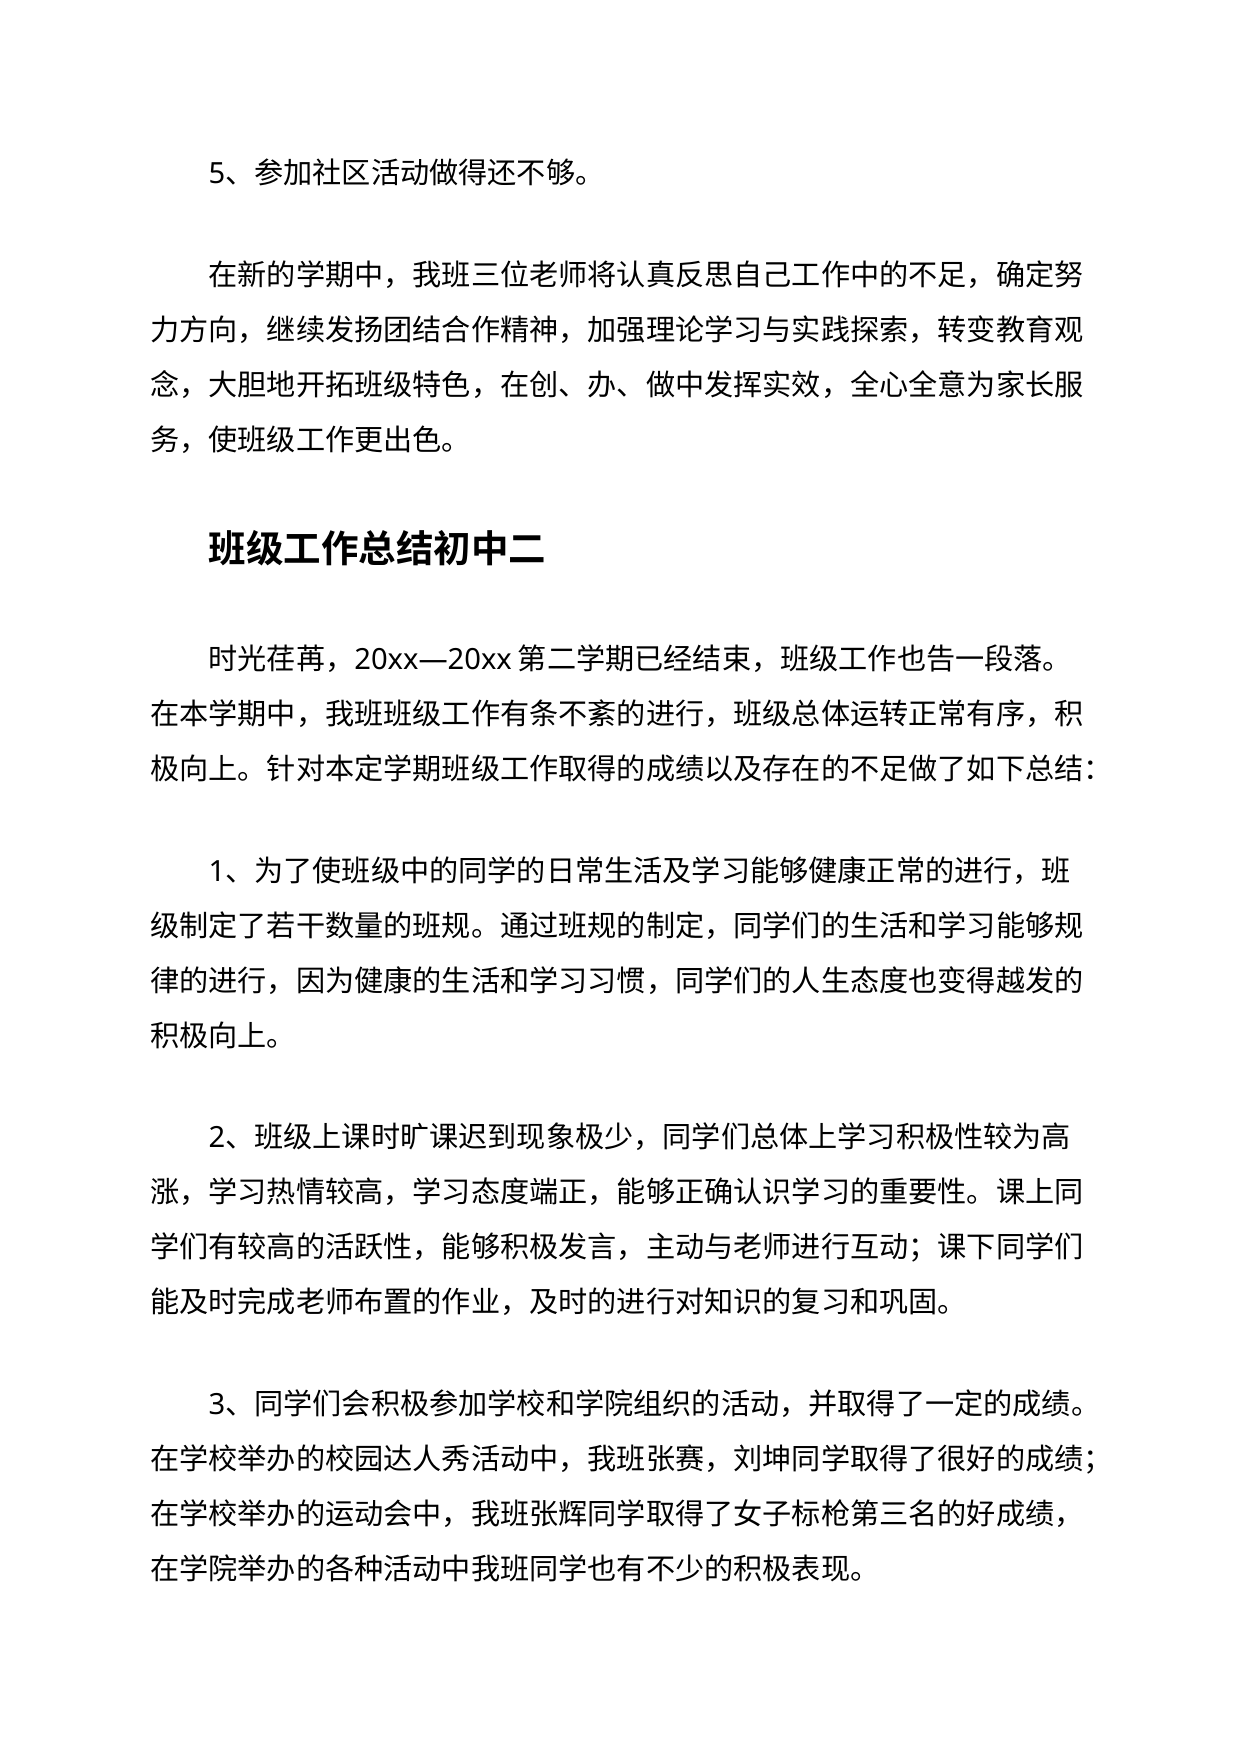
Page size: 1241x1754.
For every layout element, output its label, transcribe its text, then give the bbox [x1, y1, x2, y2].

text 班级工作总结初中二 [150, 518, 1090, 573]
text 3、同学们会积极参加学校和学院组织的活动，并取得了一定的成绩。在学校举办的校园达人秀活动中，我班张赛，刘坤同学取得了很好的成绩；在学校举办的运动会中，我班张辉同学取得了女子标枪第三名的好成绩，在学院举办的各种活动中我班同学也有不少的积极表现。 [150, 1381, 1090, 1588]
text 1、为了使班级中的同学的日常生活及学习能够健康正常的进行，班级制定了若干数量的班规。通过班规的制定，同学们的生活和学习能够规律的进行，因为健康的生活和学习习惯，同学们的人生态度也变得越发的积极向上。 [150, 847, 1090, 1054]
text 时光荏苒，20xx—20xx第二学期已经结束，班级工作也告一段落。在本学期中，我班班级工作有条不紊的进行，班级总体运转正常有序，积极向上。针对本定学期班级工作取得的成绩以及存在的不足做了如下总结： [150, 636, 1090, 788]
text 2、班级上课时旷课迟到现象极少，同学们总体上学习积极性较为高涨，学习热情较高，学习态度端正，能够正确认识学习的重要性。课上同学们有较高的活跃性，能够积极发言，主动与老师进行互动；课下同学们能及时完成老师布置的作业，及时的进行对知识的复习和巩固。 [150, 1114, 1090, 1321]
text 在新的学期中，我班三位老师将认真反思自己工作中的不足，确定努力方向，继续发扬团结合作精神，加强理论学习与实践探索，转变教育观念，大胆地开拓班级特色，在创、办、做中发挥实效，全心全意为家长服务，使班级工作更出色。 [150, 252, 1090, 459]
text 5、参加社区活动做得还不够。 [150, 150, 1090, 192]
